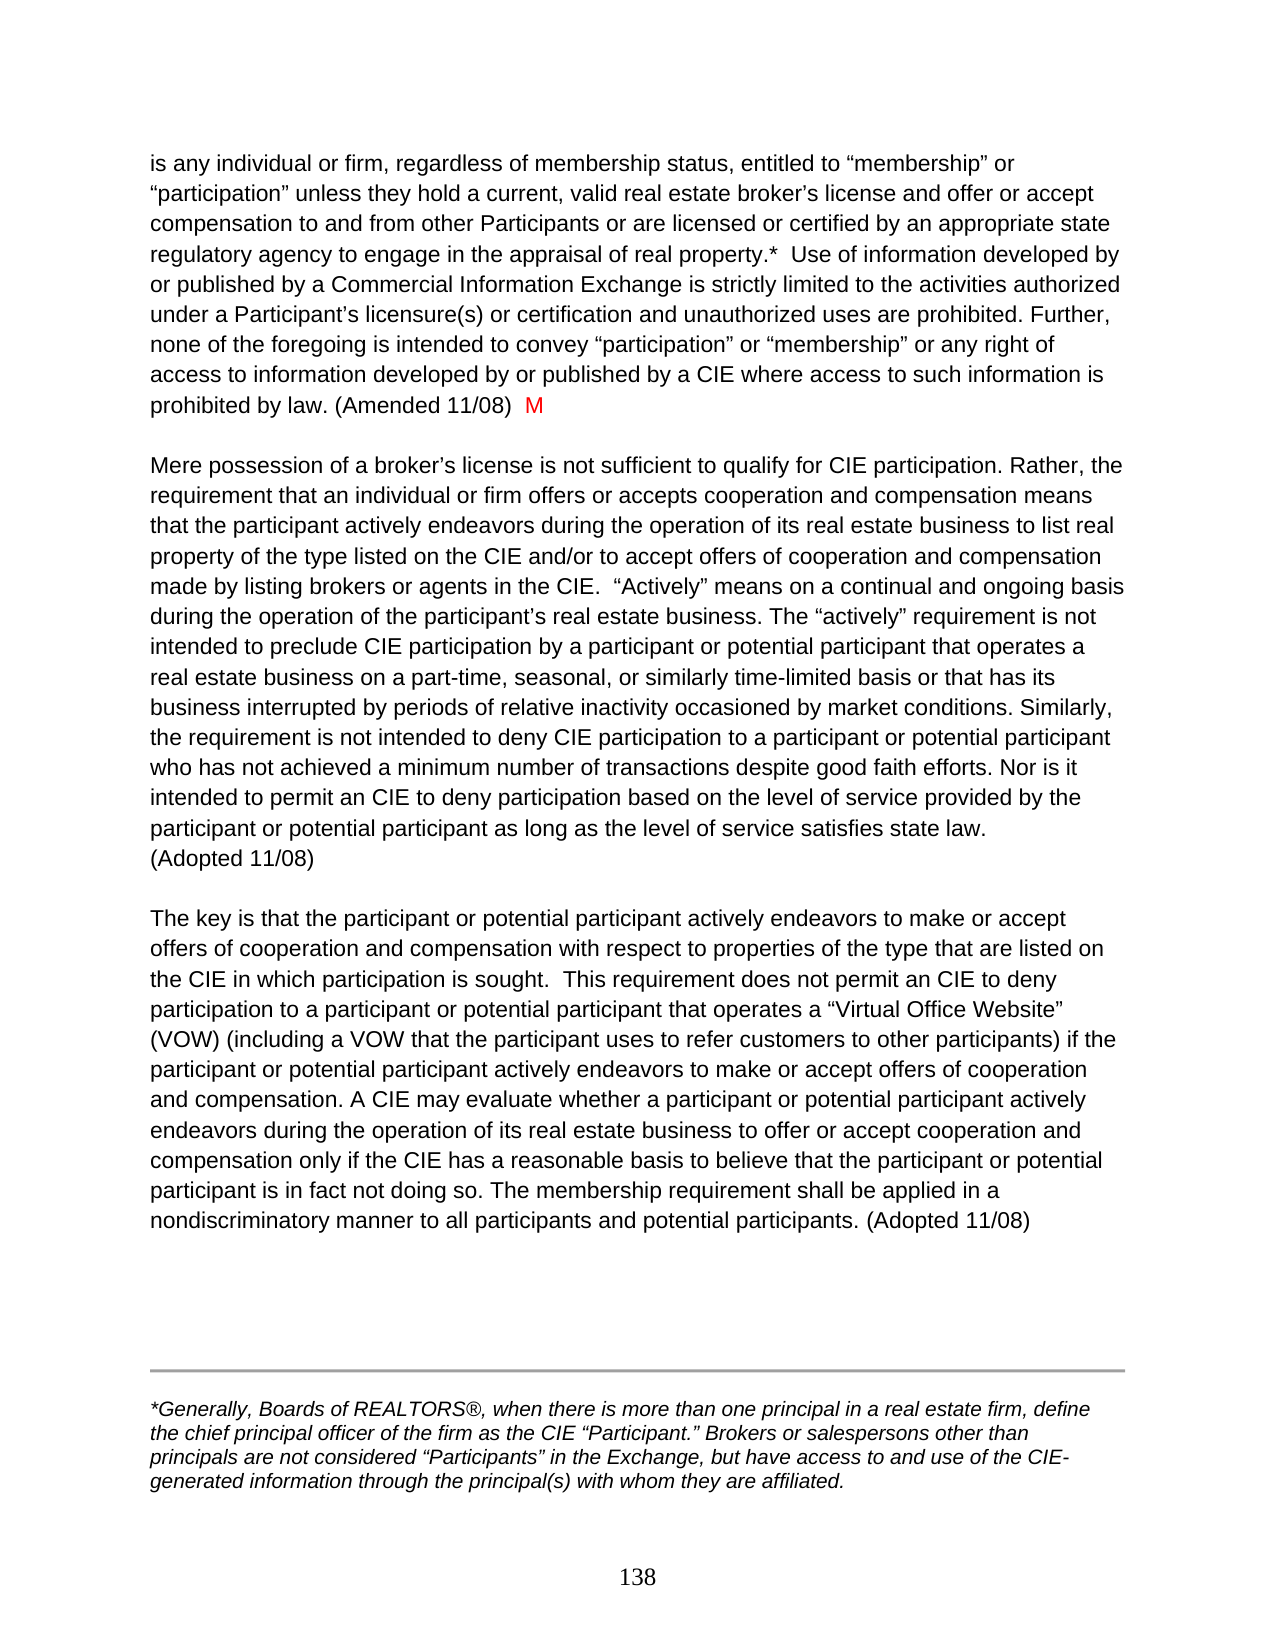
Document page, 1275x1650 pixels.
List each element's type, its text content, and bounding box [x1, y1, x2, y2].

text The key is that the participant or potential participant actively endeavors to make or accept offers of cooperation and compensation with respect to properties of the type that are listed on the CIE in which participation is sought. This requirement does not permit an CIE to deny participation to a participant or potential participant that operates a “Virtual Office Website” [150, 905, 1125, 1022]
text *Generally, Boards of REALTORS®, when there is more than one principal in a real estate firm, define the chief principal officer of the firm as the CIE “Participant.” Brokers or salespersons other than principals are not considered “Participants” in the Exchange, but have access to and use of the CIE-generated information through the principal(s) with whom they are affiliated. [150, 1397, 1125, 1493]
text Mere possession of a broker’s license is not sufficient to qualify for CIE participation. Rather, the requirement that an individual or firm offers or accepts cooperation and compensation means that the participant actively endeavors during the operation of its real estate business to list real property of the type listed on the CIE and/or to accept offers of cooperation and compensation made by listing brokers or agents in the CIE. “Actively” means on a continual and ongoing basis during the operation of the participant’s real estate business. The “actively” requirement is not intended to preclude CIE participation by a participant or potential participant that operates a real estate business on a part-time, seasonal, or similarly time-limited basis or that has its business interrupted by periods of relative inactivity occasioned by market conditions. Similarly, the requirement is not intended to deny CIE participation to a participant or potential participant who has not achieved a minimum number of transactions despite good faith efforts. Nor is it intended to permit an CIE to deny participation based on the level of service provided by the participant or potential participant as long as the level of service satisfies state law. (Adopted 11/08) [150, 452, 1125, 871]
text is any individual or firm, regardless of membership status, entitled to “membership” or “participation” unless they hold a current, valid real estate broker’s license and offer or accept compensation to and from other Participants or are licensed or certified by an appropriate state regulatory agency to engage in the appraisal of real property.* Use of information developed by or published by a Commercial Information Exchange is strictly limited to the activities authorized under a Participant’s licensure(s) or certification and unauthorized uses are prohibited. Further, none of the foregoing is intended to convey “participation” or “membership” or any right of access to information developed by or published by a CIE where access to such information is prohibited by law. (Amended 11/08) M [150, 150, 1125, 418]
text (VOW) (including a VOW that the participant uses to refer customers to other participants) if the participant or potential participant actively endeavors to make or accept offers of cooperation and compensation. A CIE may evaluate whether a participant or potential participant actively endeavors during the operation of its real estate business to offer or accept cooperation and compensation only if the CIE has a reasonable basis to believe that the participant or potential participant is in fact not doing so. The membership requirement shall be applied in a nondiscriminatory manner to all participants and potential participants. (Adopted 11/08) [150, 1026, 1125, 1234]
